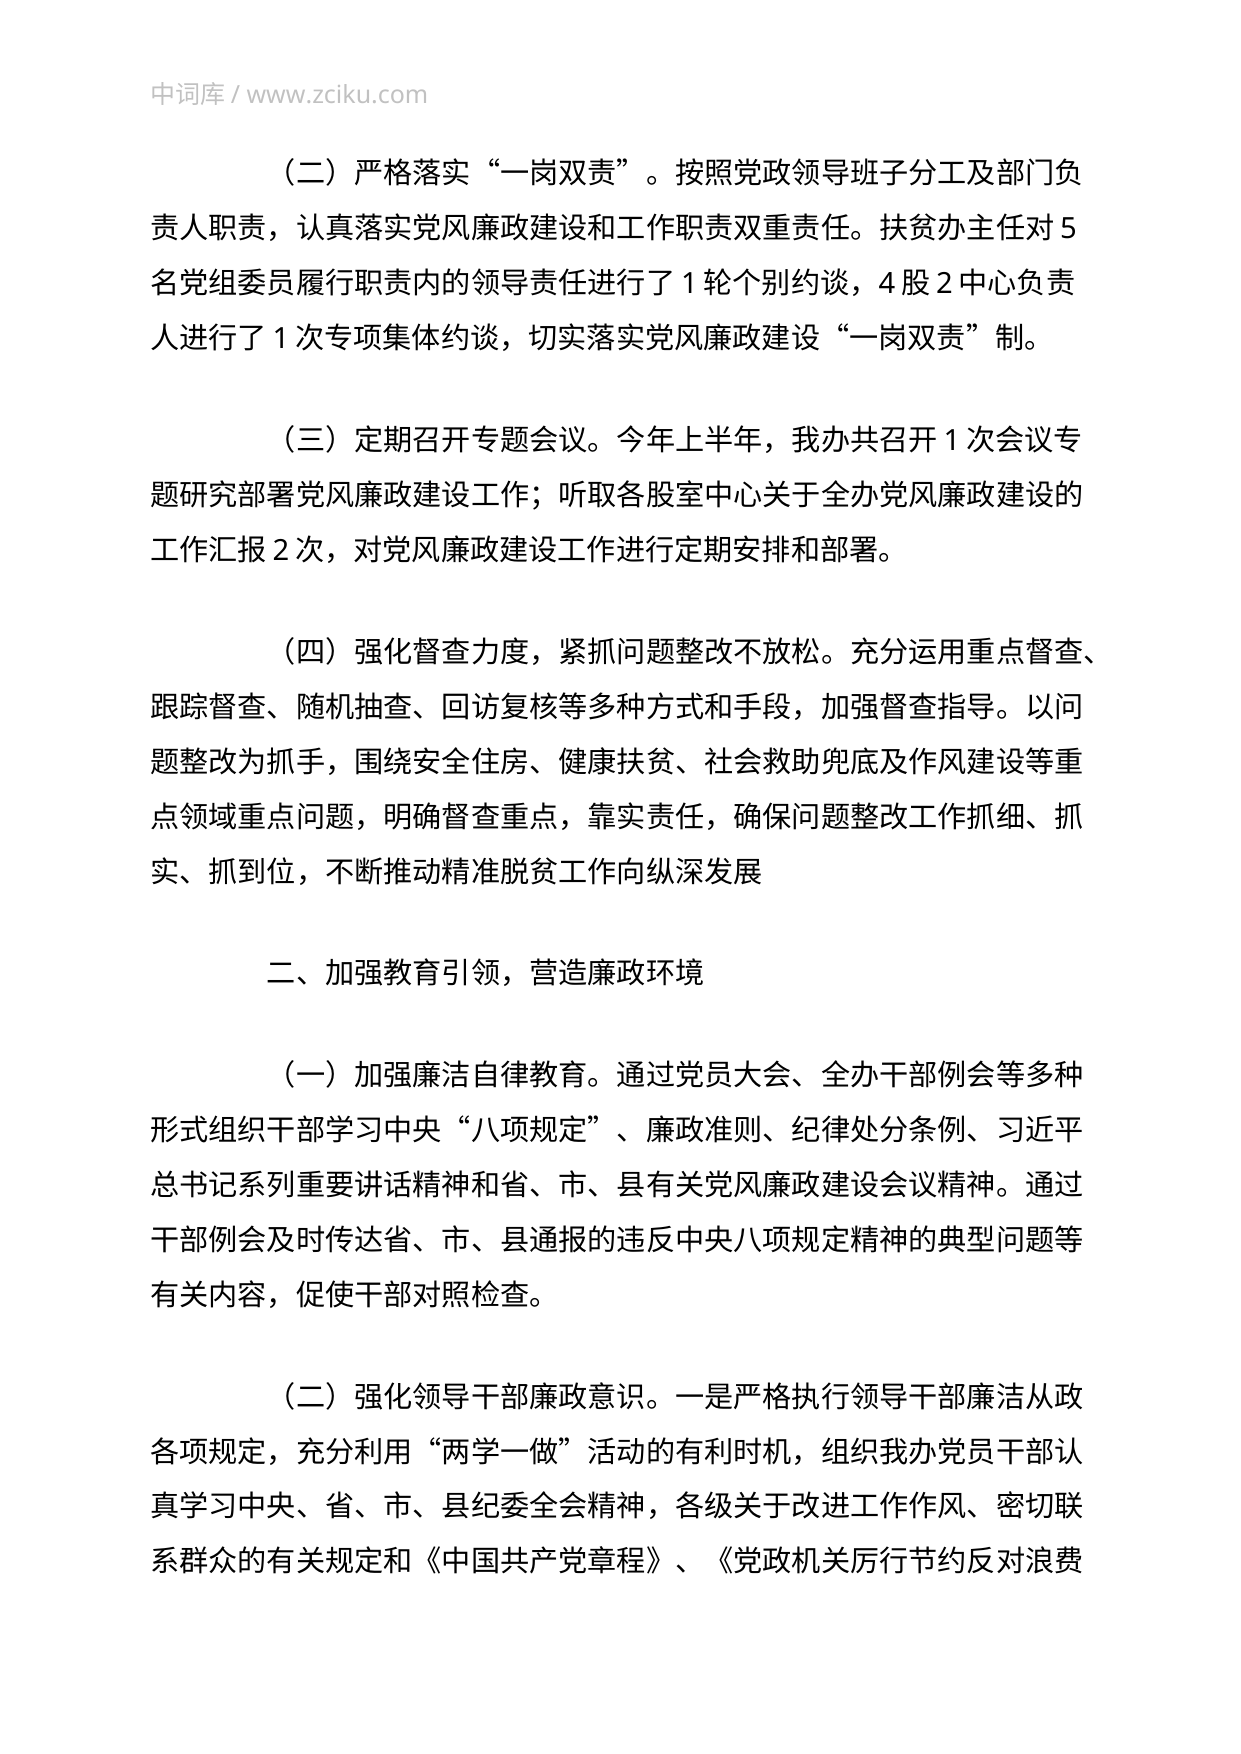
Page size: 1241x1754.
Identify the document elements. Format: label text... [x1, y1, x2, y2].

text （一）加强廉洁自律教育。通过党员大会、全办干部例会等多种形式组织干部学习中央“八项规定”、廉政准则、纪律处分条例、习近平总书记系列重要讲话精神和省、市、县有关党风廉政建设会议精神。通过干部例会及时传达省、市、县通报的违反中央八项规定精神的典型问题等有关内容，促使干部对照检查。 [150, 1052, 1090, 1314]
text （二）严格落实“一岗双责”。按照党政领导班子分工及部门负责人职责，认真落实党风廉政建设和工作职责双重责任。扶贫办主任对5名党组委员履行职责内的领导责任进行了1轮个别约谈，4股2中心负责人进行了1次专项集体约谈，切实落实党风廉政建设“一岗双责”制。 [150, 150, 1090, 357]
text （四）强化督查力度，紧抓问题整改不放松。充分运用重点督查、跟踪督查、随机抽查、回访复核等多种方式和手段，加强督查指导。以问题整改为抓手，围绕安全住房、健康扶贫、社会救助兜底及作风建设等重点领域重点问题，明确督查重点，靠实责任，确保问题整改工作抓细、抓实、抓到位，不断推动精准脱贫工作向纵深发展 [150, 629, 1090, 891]
text （三）定期召开专题会议。今年上半年，我办共召开1次会议专题研究部署党风廉政建设工作；听取各股室中心关于全办党风廉政建设的工作汇报2次，对党风廉政建设工作进行定期安排和部署。 [150, 417, 1090, 569]
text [150, 1373, 1090, 1580]
text 二、加强教育引领，营造廉政环境 [150, 950, 1090, 992]
